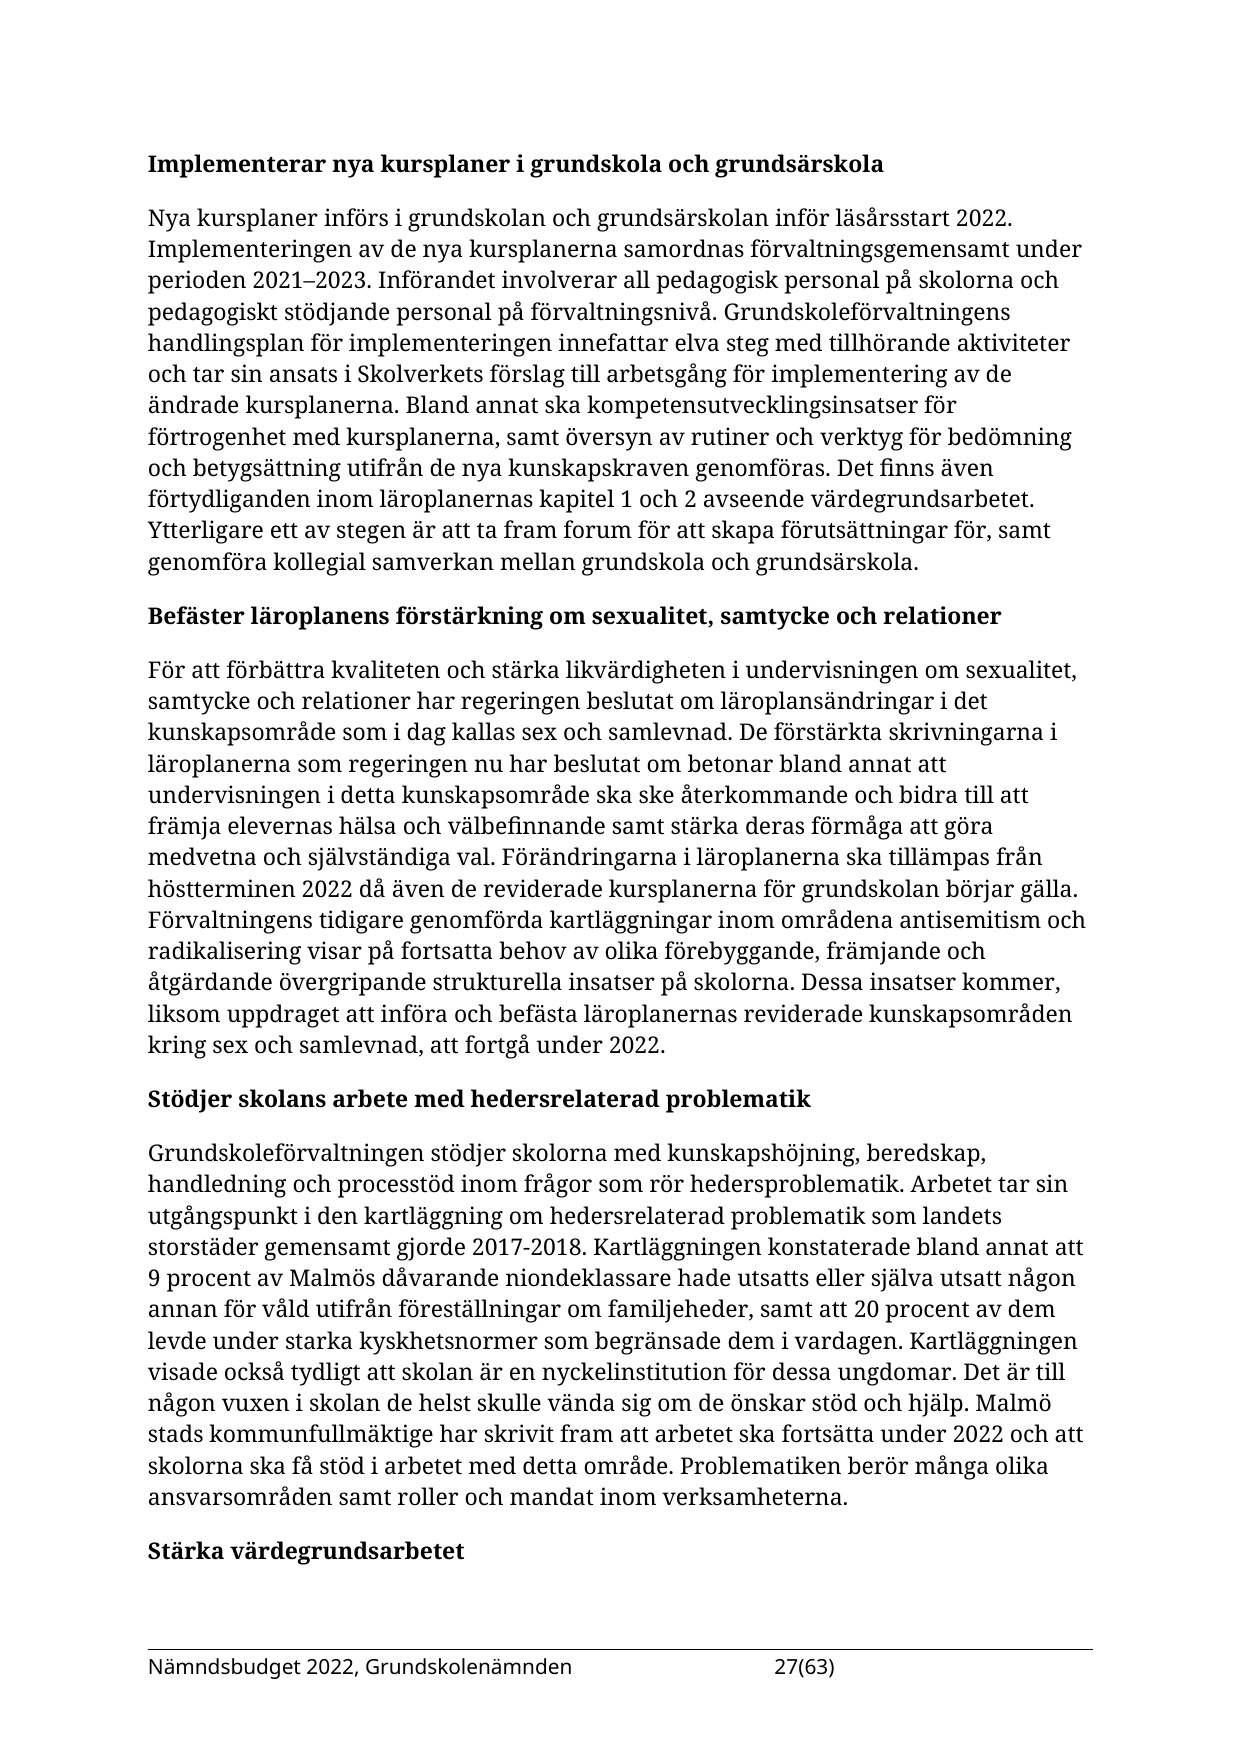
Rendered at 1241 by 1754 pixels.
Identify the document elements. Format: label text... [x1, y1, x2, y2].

text Implementerar nya kursplaner i grundskola och grundsärskola [148, 148, 1093, 179]
text Grundskoleförvaltningen stödjer skolorna med kunskapshöjning, beredskap, handledning och processtöd inom frågor som rör hedersproblematik. Arbetet tar sin utgångspunkt i den kartläggning om hedersrelaterad problematik som landets storstäder gemensamt gjorde 2017-2018. Kartläggningen konstaterade bland annat att 9 procent av Malmös dåvarande niondeklassare hade utsatts eller själva utsatt någon annan för våld utifrån föreställningar om familjeheder, samt att 20 procent av dem levde under starka kyskhetsnormer som begränsade dem i vardagen. Kartläggningen visade också tydligt att skolan är en nyckelinstitution för dessa ungdomar. Det är till någon vuxen i skolan de helst skulle vända sig om de önskar stöd och hjälp. Malmö stads kommunfullmäktige har skrivit fram att arbetet ska fortsätta under 2022 och att skolorna ska få stöd i arbetet med detta område. Problematiken berör många olika ansvarsområden samt roller och mandat inom verksamheterna. [148, 1137, 1093, 1512]
text Stärka värdegrundsarbetet [148, 1535, 1093, 1566]
text Nya kursplaner införs i grundskolan och grundsärskolan inför läsårsstart 2022. Implementeringen av de nya kursplanerna samordnas förvaltningsgemensamt under perioden 2021–2023. Införandet involverar all pedagogisk personal på skolorna och pedagogiskt stödjande personal på förvaltningsnivå. Grundskoleförvaltningens handlingsplan för implementeringen innefattar elva steg med tillhörande aktiviteter och tar sin ansats i Skolverkets förslag till arbetsgång för implementering av de ändrade kursplanerna. Bland annat ska kompetensutvecklingsinsatser för förtrogenhet med kursplanerna, samt översyn av rutiner och verktyg för bedömning och betygsättning utifrån de nya kunskapskraven genomföras. Det finns även förtydliganden inom läroplanernas kapitel 1 och 2 avseende värdegrundsarbetet. Ytterligare ett av stegen är att ta fram forum för att skapa förutsättningar för, samt genomföra kollegial samverkan mellan grundskola och grundsärskola. [148, 202, 1093, 577]
text Stödjer skolans arbete med hedersrelaterad problematik [148, 1083, 1093, 1114]
text För att förbättra kvaliteten och stärka likvärdigheten i undervisningen om sexualitet, samtycke och relationer har regeringen beslutat om läroplansändringar i det kunskapsområde som i dag kallas sex och samlevnad. De förstärkta skrivningarna i läroplanerna som regeringen nu har beslutat om betonar bland annat att undervisningen i detta kunskapsområde ska ske återkommande och bidra till att främja elevernas hälsa och välbefinnande samt stärka deras förmåga att göra medvetna och självständiga val. Förändringarna i läroplanerna ska tillämpas från höstterminen 2022 då även de reviderade kursplanerna för grundskolan börjar gälla. Förvaltningens tidigare genomförda kartläggningar inom områdena antisemitism och radikalisering visar på fortsatta behov av olika förebyggande, främjande och åtgärdande övergripande strukturella insatser på skolorna. Dessa insatser kommer, liksom uppdraget att införa och befästa läroplanernas reviderade kunskapsområden kring sex och samlevnad, att fortgå under 2022. [148, 654, 1093, 1060]
text Befäster läroplanens förstärkning om sexualitet, samtycke och relationer [148, 600, 1093, 631]
